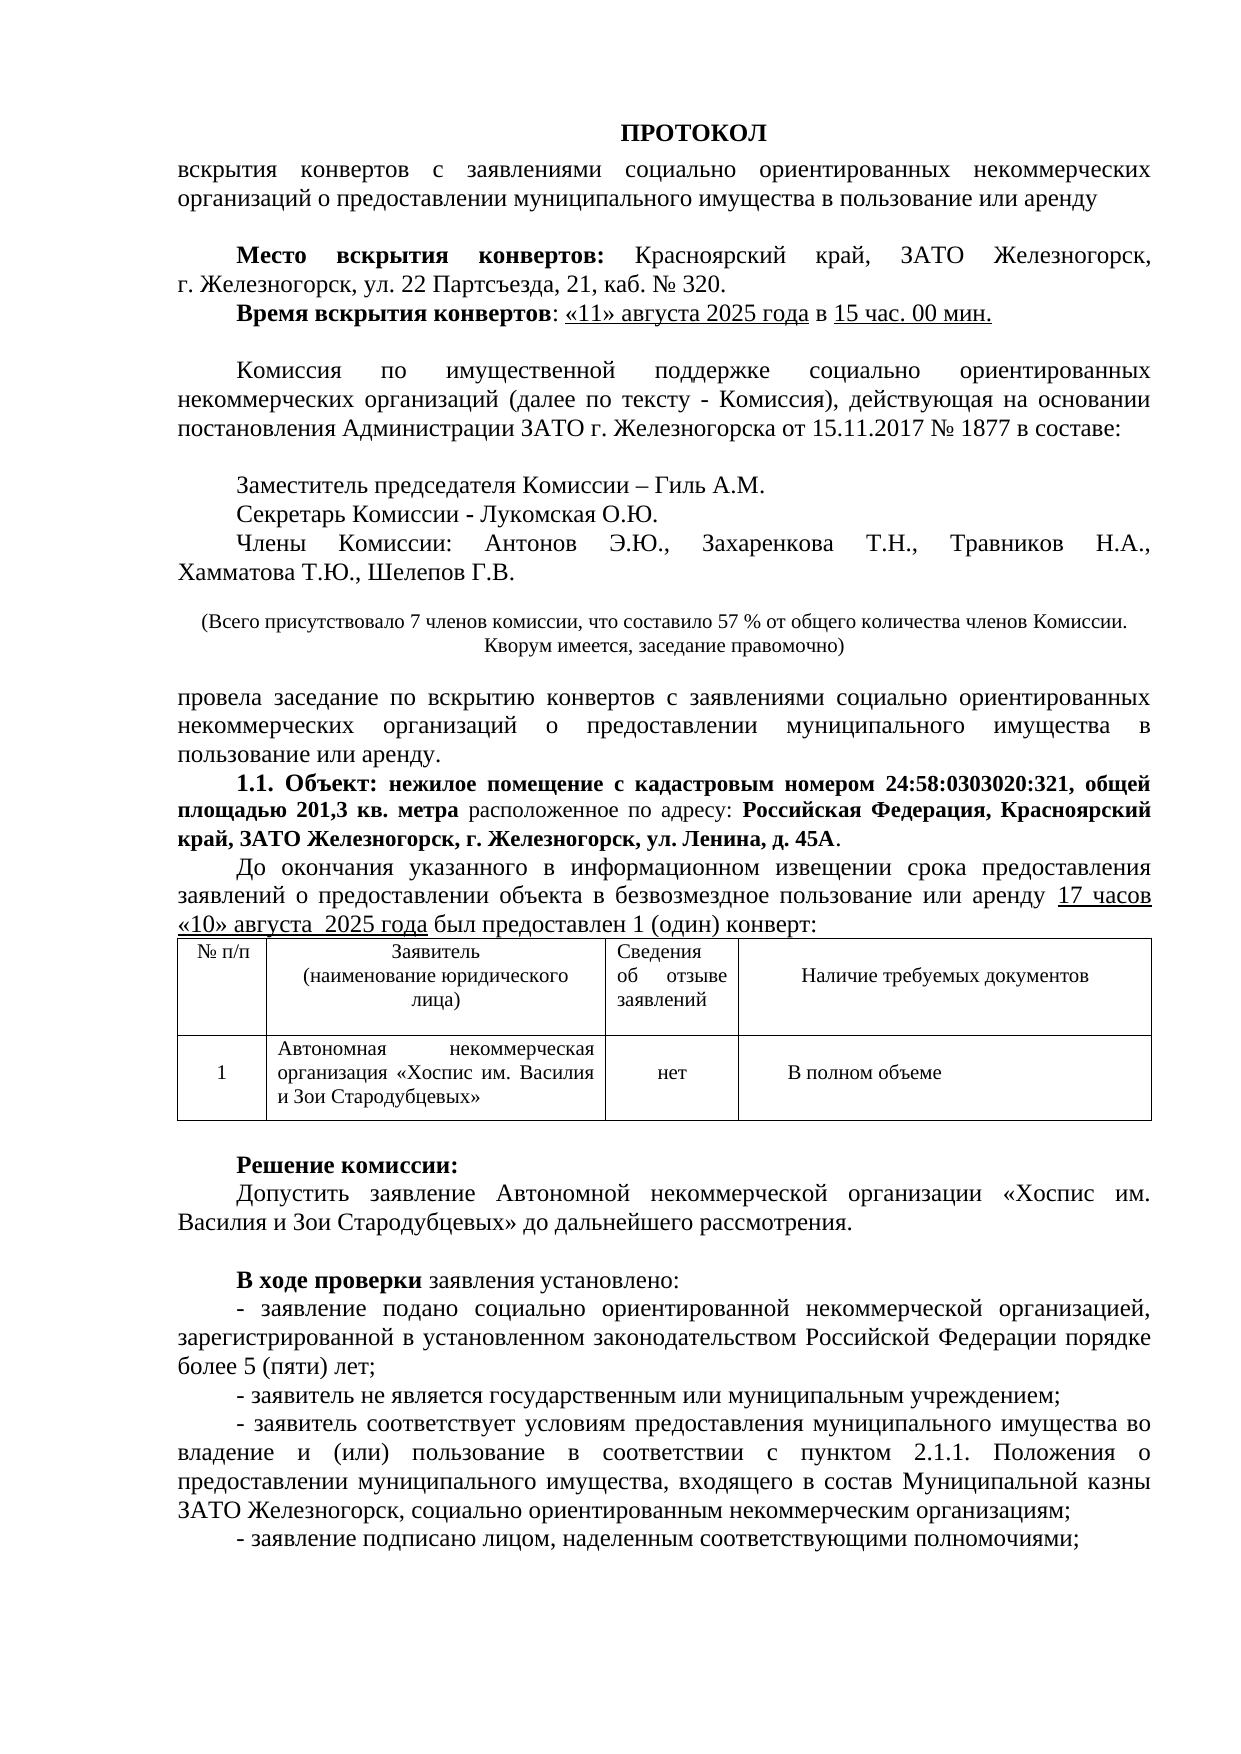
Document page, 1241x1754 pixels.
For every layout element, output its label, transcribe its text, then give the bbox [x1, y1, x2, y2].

table_cell В полном объеме [739, 1036, 1151, 1120]
text - заявление подано социально ориентированной некоммерческой организацией, зарегистрированной в установленном законодательством Российской Федерации порядке более 5 (пяти) лет; [177, 1293, 1152, 1380]
text (Всего присутствовало 7 членов комиссии, что составило 57 % от общего количества членов Комиссии. Кворум имеется, заседание правомочно) [177, 609, 1152, 657]
text Секретарь Комиссии - Лукомская О.Ю. [177, 499, 1152, 528]
text ПРОТОКОЛ [177, 118, 1152, 147]
table_cell Автономная некоммерческая организация «Хоспис им. Василия и Зои Стародубцевых» [267, 1036, 605, 1120]
table_cell нет [606, 1036, 738, 1120]
table_header Наличие требуемых документов [739, 939, 1151, 1035]
text Решение комиссии: [177, 1150, 1152, 1178]
table_header № п/п [178, 939, 266, 1035]
text До окончания указанного в информационном извещении срока предоставления заявлений о предоставлении объекта в безвозмездное пользование или аренду 17 часов «10» августа 2025 года был предоставлен 1 (один) конверт: [177, 852, 1152, 938]
text - заявитель соответствует условиям предоставления муниципального имущества во владение и (или) пользование в соответствии с пунктом 2.1.1. Положения о предоставлении муниципального имущества, входящего в состав Муниципальной казны ЗАТО Железногорск, социально ориентированным некоммерческим организациям; [177, 1408, 1152, 1523]
table_header Заявитель (наименование юридического лица) [267, 939, 605, 1035]
text 1.1. Объект: нежилое помещение с кадастровым номером 24:58:0303020:321, общей площадью 201,3 кв. метра расположенное по адресу: Российская Федерация, Красноярский край, ЗАТО Железногорск, г. Железногорск, ул. Ленина, д. 45А. [177, 768, 1152, 852]
table_header Сведения об отзыве заявлений [606, 939, 738, 1035]
text Допустить заявление Автономной некоммерческой организации «Хоспис им. Василия и Зои Стародубцевых» до дальнейшего рассмотрения. [177, 1178, 1152, 1236]
text Члены Комиссии: Антонов Э.Ю., Захаренкова Т.Н., Травников Н.А., Хамматова Т.Ю., Шелепов Г.В. [177, 528, 1152, 585]
text Время вскрытия конвертов: «11» августа 2025 года в 15 час. 00 мин. [177, 298, 1152, 327]
text вскрытия конвертов с заявлениями социально ориентированных некоммерческих организаций о предоставлении муниципального имущества в пользование или аренду [177, 154, 1152, 212]
text - заявление подписано лицом, наделенным соответствующими полномочиями; [177, 1523, 1152, 1552]
text В ходе проверки заявления установлено: [177, 1265, 1152, 1293]
text Место вскрытия конвертов: Красноярский край, ЗАТО Железногорск, г. Железногорск, ул. 22 Партсъезда, 21, каб. № 320. [177, 240, 1152, 298]
text - заявитель не является государственным или муниципальным учреждением; [177, 1380, 1152, 1408]
text провела заседание по вскрытию конвертов с заявлениями социально ориентированных некоммерческих организаций о предоставлении муниципального имущества в пользование или аренду. [177, 682, 1152, 768]
table_cell 1 [178, 1036, 266, 1120]
text Комиссия по имущественной поддержке социально ориентированных некоммерческих организаций (далее по тексту - Комиссия), действующая на основании постановления Администрации ЗАТО г. Железногорска от 15.11.2017 № 1877 в составе: [177, 355, 1152, 442]
text Заместитель председателя Комиссии – Гиль А.М. [177, 470, 1152, 499]
